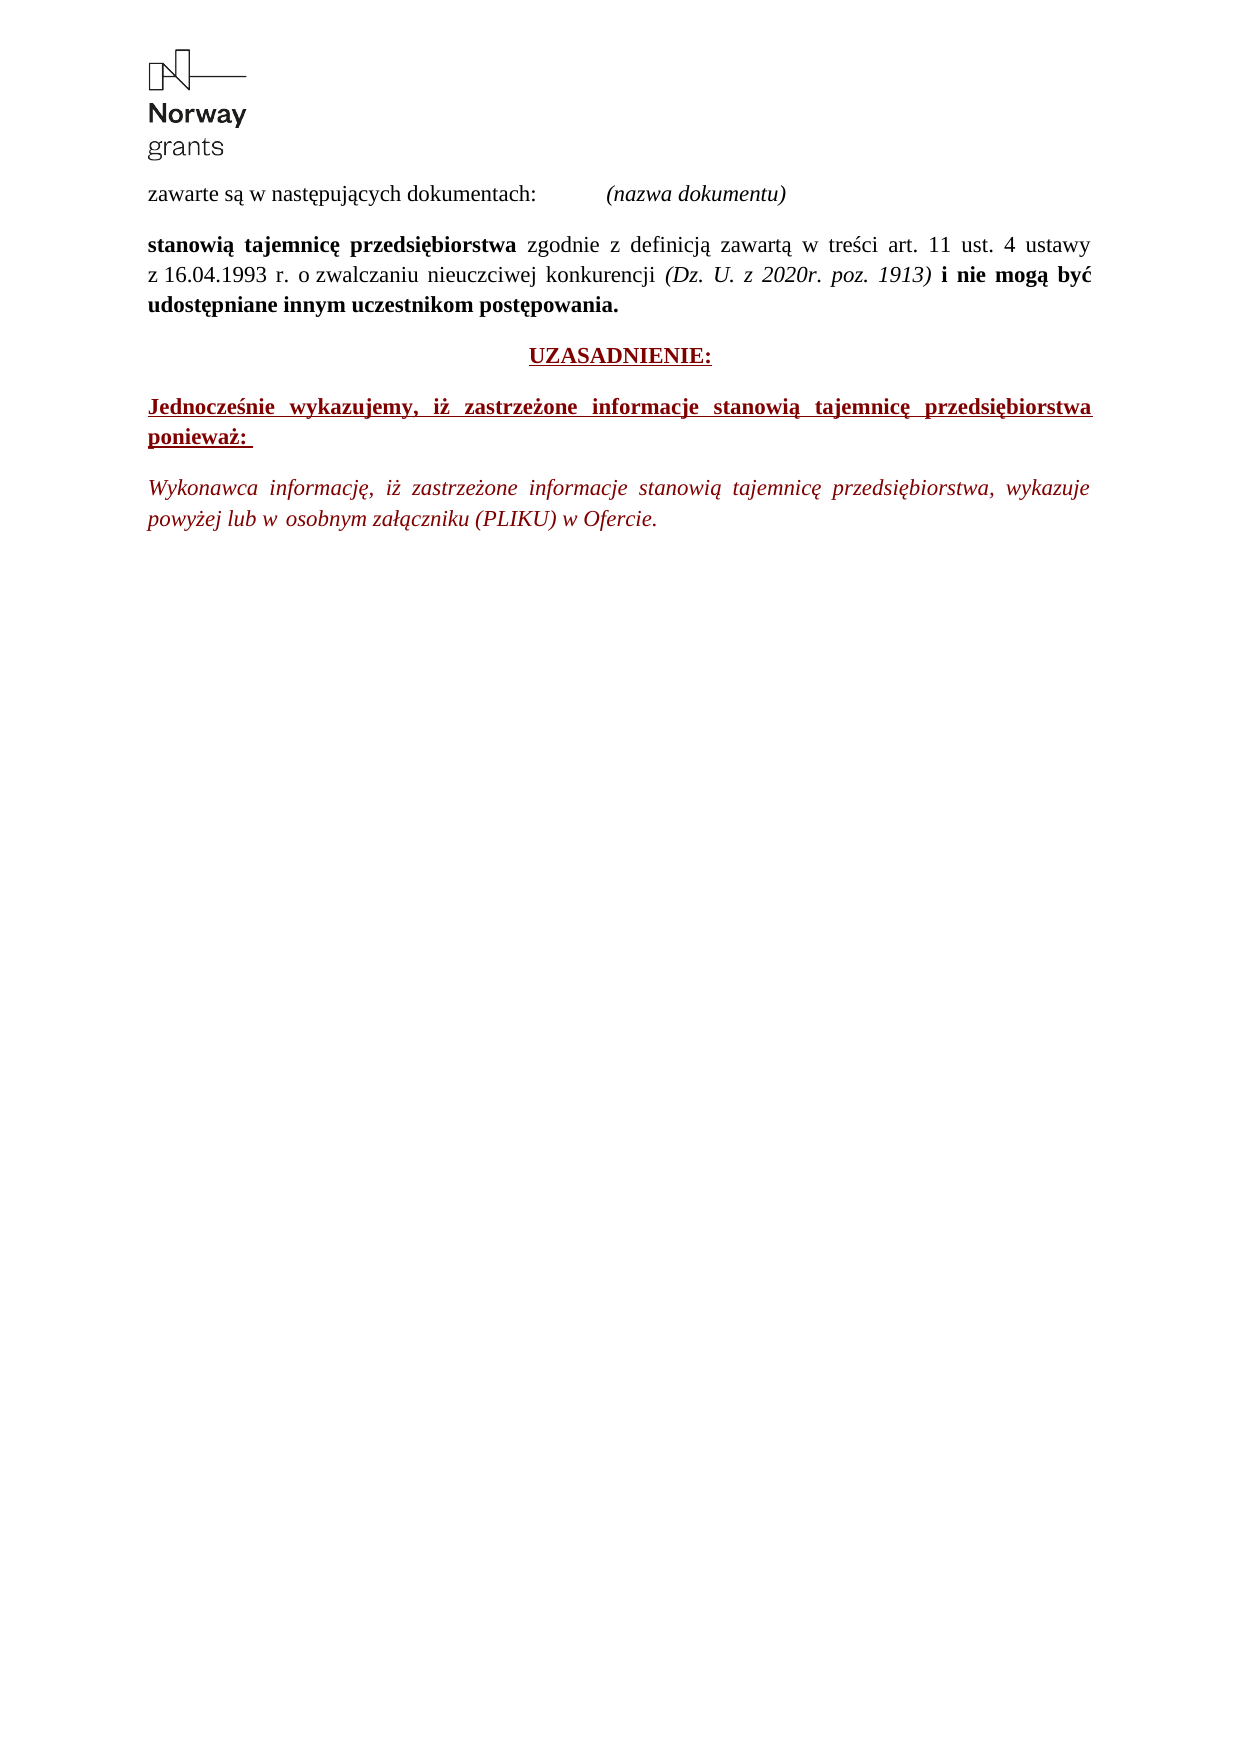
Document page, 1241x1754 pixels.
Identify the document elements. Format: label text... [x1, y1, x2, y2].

text UZASADNIENIE: [148, 342, 1092, 368]
text Wykonawca informację, iż zastrzeżone informacje stanowią tajemnicę przedsiębiorstwa, wykazuje powyżej lub w osobnym załączniku (PLIKU) w Ofercie. [148, 474, 1092, 531]
picture [147, 49, 247, 161]
text Jednocześnie wykazujemy, iż zastrzeżone informacje stanowią tajemnicę przedsiębiorstwa ponieważ: [148, 393, 1092, 416]
text Jednocześnie wykazujemy, iż zastrzeżone informacje stanowią tajemnicę przedsiębiorstwa ponieważ: [148, 417, 1092, 450]
text zawarte są w następujących dokumentach: (nazwa dokumentu) [148, 179, 1092, 206]
text stanowią tajemnicę przedsiębiorstwa zgodnie z definicją zawartą w treści art. 11 ust. 4 ustawy z 16.04.1993 r. o zwalczaniu nieuczciwej konkurencji (Dz. U. z 2020r. poz. 1913) i nie mogą być udostępniane innym uczestnikom postępowania. [148, 231, 1092, 317]
